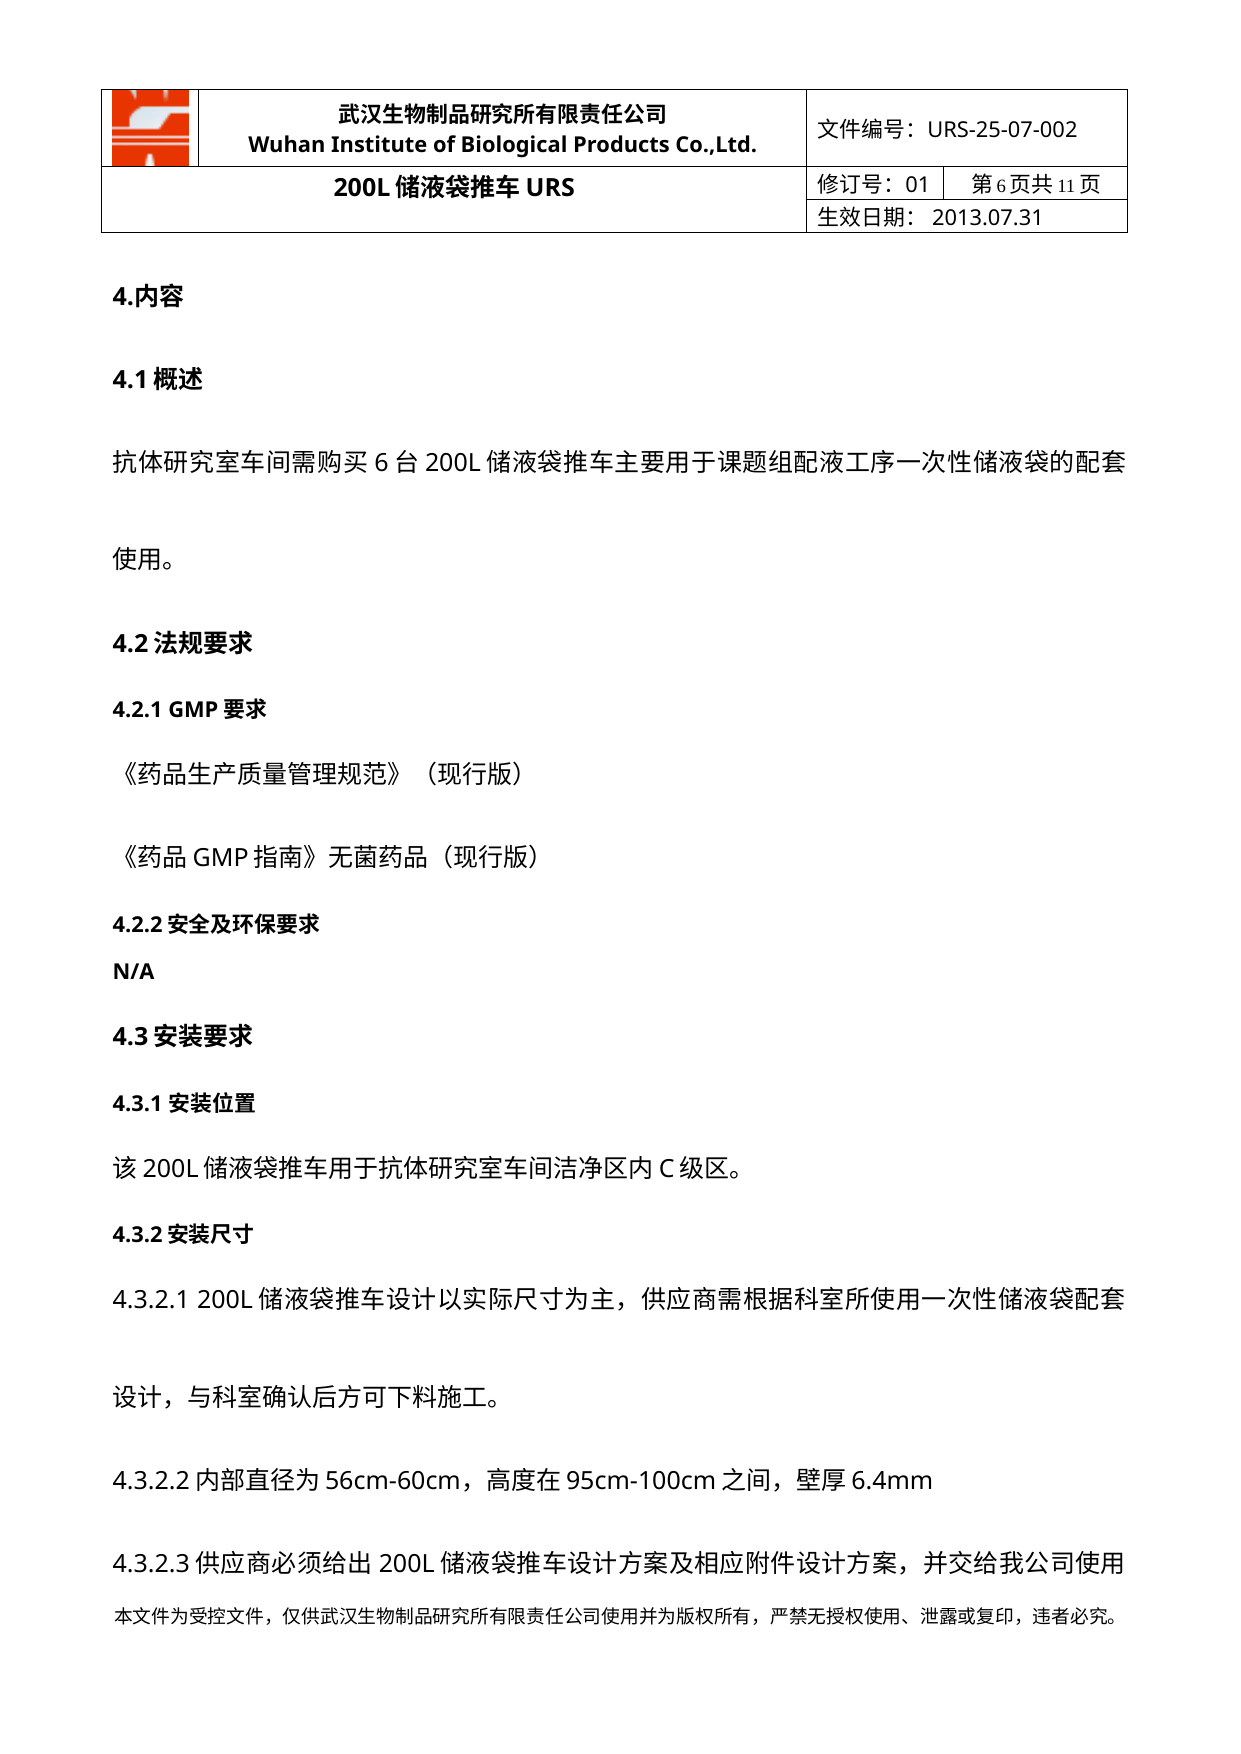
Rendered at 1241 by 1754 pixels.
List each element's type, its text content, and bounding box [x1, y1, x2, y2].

text 4.3.2.1 200L储液袋推车设计以实际尺寸为主，供应商需根据科室所使用一次性储液袋配套设计，与科室确认后方可下料施工。 [112, 1265, 1128, 1428]
text 抗体研究室车间需购买6台200L储液袋推车主要用于课题组配液工序一次性储液袋的配套使用。 [112, 428, 1128, 591]
text 《药品GMP指南》无菌药品（现行版） [112, 823, 1128, 888]
text 4.2.1 GMP要求 [112, 692, 1128, 724]
text 《药品生产质量管理规范》（现行版） [112, 740, 1128, 805]
text 该200L储液袋推车用于抗体研究室车间洁净区内C级区。 [112, 1134, 1128, 1199]
text 4.3.2安装尺寸 [112, 1217, 1128, 1249]
text 4.2法规要求 [112, 609, 1128, 674]
text 4.1概述 [112, 345, 1128, 410]
text 4.2.2安全及环保要求 [112, 906, 1128, 939]
text 4.3安装要求 [112, 1002, 1128, 1067]
picture [112, 90, 189, 166]
text N/A [112, 955, 1128, 987]
text 4.3.2.2内部直径为56cm-60cm，高度在95cm-100cm之间，壁厚6.4mm [112, 1446, 1128, 1511]
text 4.内容 [112, 262, 1128, 327]
text 4.3.2.3供应商必须给出200L储液袋推车设计方案及相应附件设计方案，并交给我公司使用部门及工程类部门审核。 [112, 1529, 1128, 1594]
text 4.3.1 安装位置 [112, 1085, 1128, 1118]
